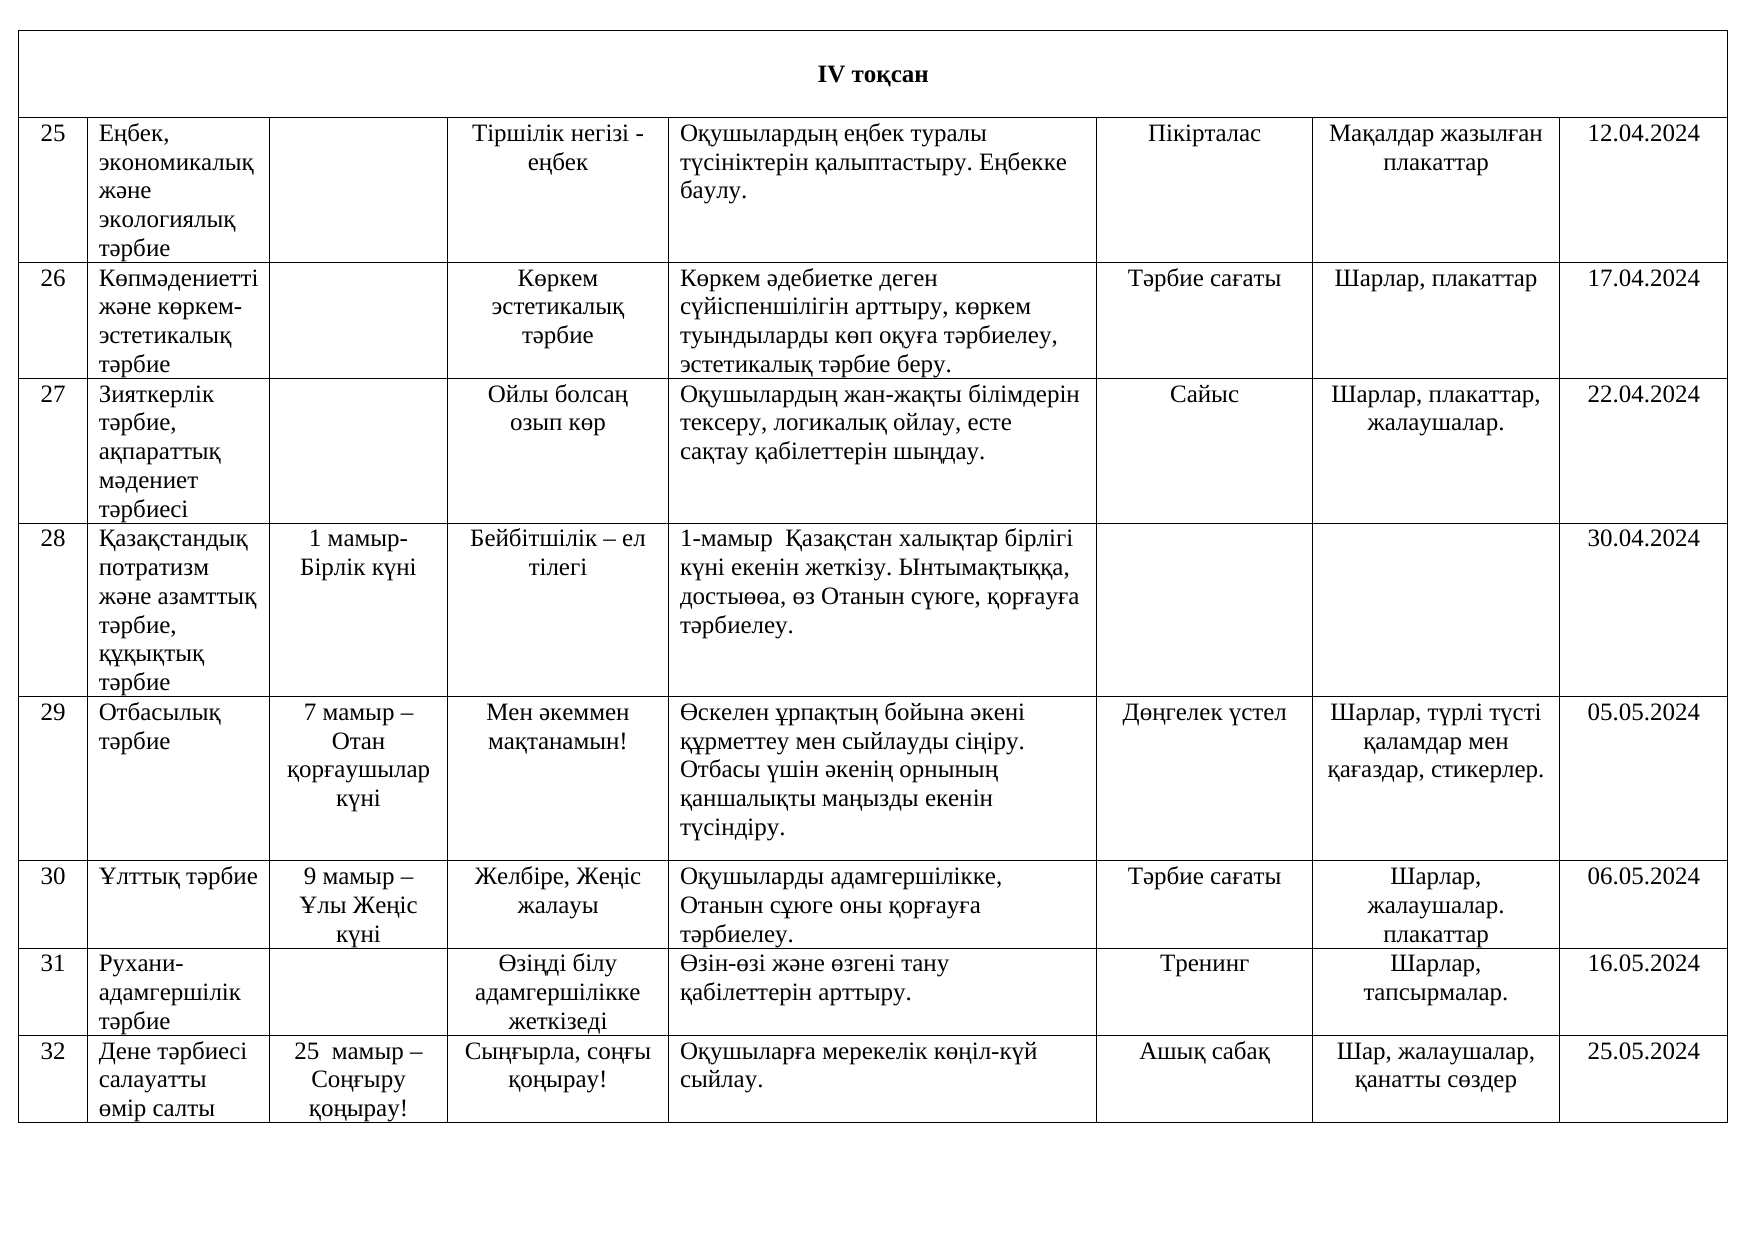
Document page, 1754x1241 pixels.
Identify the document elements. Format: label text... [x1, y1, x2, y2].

table_cell Оқушыларға мерекелік көңіл-күй сыйлау. [669, 1036, 1096, 1122]
table_cell Зияткерлік тәрбие, ақпараттық мәдениет тәрбиесі [88, 379, 269, 522]
table_cell 30 [19, 861, 87, 947]
table_cell 29 [19, 697, 87, 860]
table_cell IV тоқсан [19, 31, 1727, 117]
table_cell Тіршілік негізі - еңбек [448, 118, 668, 262]
table_cell 26 [19, 263, 87, 378]
table_cell Бейбітшілік – ел тілегі [448, 524, 668, 696]
table_cell 25.05.2024 [1560, 1036, 1727, 1122]
table_cell Оқушылардың еңбек туралы түсініктерін қалыптастыру. Еңбекке баулу. [669, 118, 1096, 262]
table_cell 32 [19, 1036, 87, 1122]
table_cell Өзіңді білу адамгершілікке жеткізеді [448, 949, 668, 1035]
table_cell 25 мамыр – Соңғыру қоңырау! [270, 1036, 447, 1122]
table_cell Көркем әдебиетке деген сүйіспеншілігін арттыру, көркем туындыларды көп оқуға тәрбиелеу, эстетикалық тәрбие беру. [669, 263, 1096, 378]
table_cell 05.05.2024 [1560, 697, 1727, 860]
table_cell 16.05.2024 [1560, 949, 1727, 1035]
table_cell Дене тәрбиесі салауатты өмір салты [88, 1036, 269, 1122]
table_cell 9 мамыр – Ұлы Жеңіс күні [270, 861, 447, 947]
table_cell Қазақстандық потратизм және азамттық тәрбие, құқықтық тәрбие [88, 524, 269, 696]
table_cell Пікірталас [1097, 118, 1312, 262]
table_cell 7 мамыр – Отан қорғаушылар күні [270, 697, 447, 860]
table_cell Шарлар, плакаттар [1313, 263, 1559, 378]
table_cell Шарлар, плакаттар, жалаушалар. [1313, 379, 1559, 522]
table_cell Желбіре, Жеңіс жалауы [448, 861, 668, 947]
table_cell 22.04.2024 [1560, 379, 1727, 522]
table_cell Рухани-адамгершілік тәрбие [88, 949, 269, 1035]
table_cell Дөңгелек үстел [1097, 697, 1312, 860]
table_cell Шарлар, тапсырмалар. [1313, 949, 1559, 1035]
table_cell Тәрбие сағаты [1097, 861, 1312, 947]
table_cell 06.05.2024 [1560, 861, 1727, 947]
table_cell 1-мамыр Қазақстан халықтар бірлігі күні екенін жеткізу. Ынтымақтыққа, достыөөа, өз Отанын сүюге, қорғауға тәрбиелеу. [669, 524, 1096, 696]
table_cell Мақалдар жазылған плакаттар [1313, 118, 1559, 262]
table_cell Шарлар, түрлі түсті қаламдар мен қағаздар, стикерлер. [1313, 697, 1559, 860]
table_cell [270, 379, 447, 522]
table_cell Өскелен ұрпақтың бойына әкені құрметтеу мен сыйлауды сіңіру. Отбасы үшін әкенің орнының қаншалықты маңызды екенін түсіндіру. [669, 697, 1096, 860]
table_cell Шар, жалаушалар, қанатты сөздер [1313, 1036, 1559, 1122]
table_cell Ұлттық тәрбие [88, 861, 269, 947]
table_cell Өзін-өзі және өзгені тану қабілеттерін арттыру. [669, 949, 1096, 1035]
table_cell 28 [19, 524, 87, 696]
table_cell Ойлы болсаң озып көр [448, 379, 668, 522]
table_cell Сайыс [1097, 379, 1312, 522]
table_cell Оқушыларды адамгершілікке, Отанын сұюге оны қорғауға тәрбиелеу. [669, 861, 1096, 947]
table_cell Сыңғырла, соңғы қоңырау! [448, 1036, 668, 1122]
table_cell 27 [19, 379, 87, 522]
table_cell 25 [19, 118, 87, 262]
table_cell 12.04.2024 [1560, 118, 1727, 262]
table_cell [1097, 524, 1312, 696]
table_cell Ашық сабақ [1097, 1036, 1312, 1122]
table_cell Тәрбие сағаты [1097, 263, 1312, 378]
table_cell Тренинг [1097, 949, 1312, 1035]
table_cell Көркем эстетикалық тәрбие [448, 263, 668, 378]
table_cell Көпмәдениетті және көркем-эстетикалық тәрбие [88, 263, 269, 378]
table_cell [270, 118, 447, 262]
table_cell Шарлар, жалаушалар. плакаттар [1313, 861, 1559, 947]
table_cell 1 мамыр- Бірлік күні [270, 524, 447, 696]
table_cell [1313, 524, 1559, 696]
table_cell 30.04.2024 [1560, 524, 1727, 696]
table_cell Оқушылардың жан-жақты білімдерін тексеру, логикалық ойлау, есте сақтау қабілеттерін шыңдау. [669, 379, 1096, 522]
table_cell 17.04.2024 [1560, 263, 1727, 378]
table_cell 31 [19, 949, 87, 1035]
table_cell Мен әкеммен мақтанамын! [448, 697, 668, 860]
table_cell Отбасылық тәрбие [88, 697, 269, 860]
table_cell [270, 949, 447, 1035]
table_cell [270, 263, 447, 378]
table_cell Еңбек, экономикалық және экологиялық тәрбие [88, 118, 269, 262]
